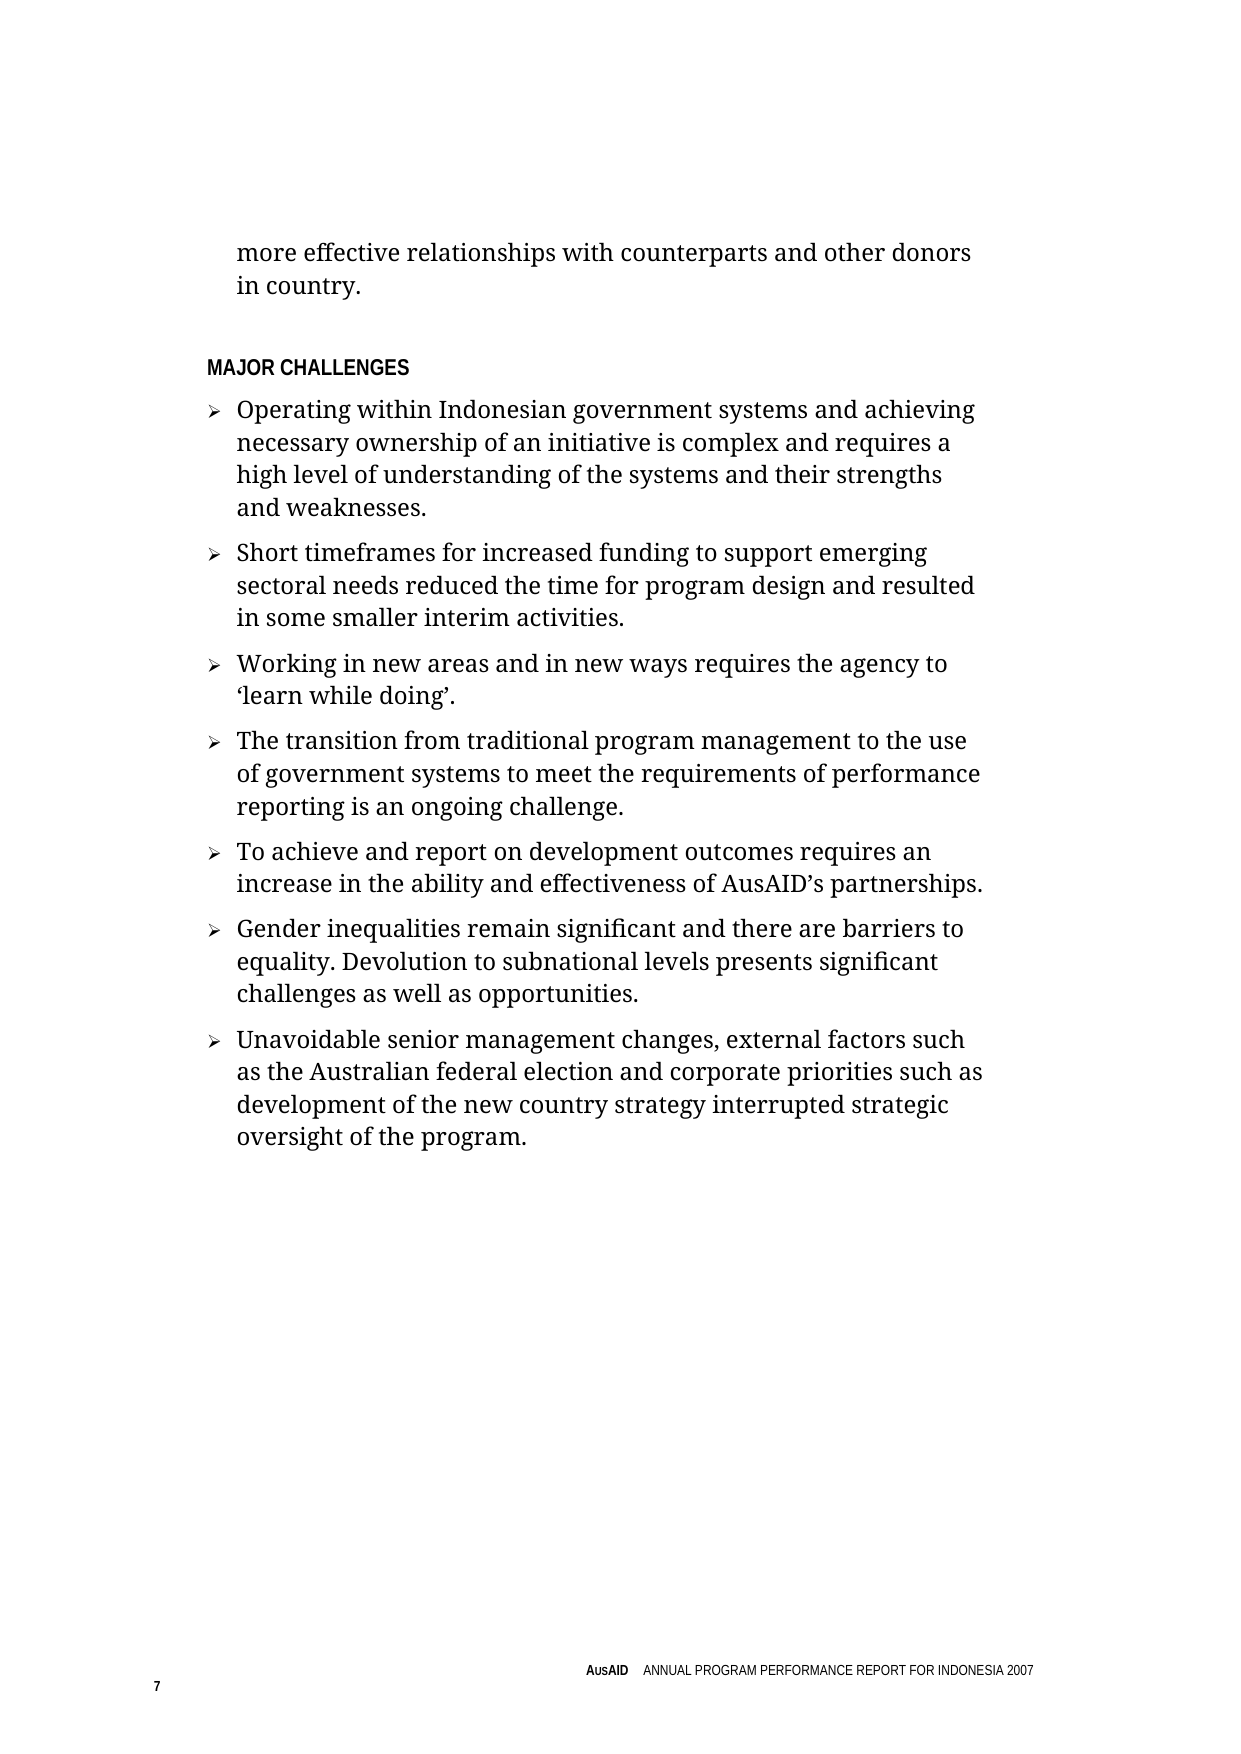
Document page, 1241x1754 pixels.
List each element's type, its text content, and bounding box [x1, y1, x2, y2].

list Operating within Indonesian government systems and achieving necessary ownership of an initiative is complex and requires a high level of understanding of the systems and their strengths and weaknesses. [207, 393, 989, 523]
list The transition from traditional program management to the use of government systems to meet the requirements of performance reporting is an ongoing challenge. [207, 724, 989, 822]
list Gender inequalities remain significant and there are barriers to equality. Devolution to subnational levels presents significant challenges as well as opportunities. [207, 912, 989, 1010]
list To achieve and report on development outcomes requires an increase in the ability and effectiveness of AusAID’s partnerships. [207, 834, 989, 899]
subtitle Major challenges [207, 351, 989, 381]
list Unavoidable senior management changes, external factors such as the Australian federal election and corporate priorities such as development of the new country strategy interrupted strategic oversight of the program. [207, 1022, 989, 1153]
list Working in new areas and in new ways requires the agency to ‘learn while doing’. [207, 646, 989, 712]
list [207, 236, 989, 301]
list Short timeframes for increased funding to support emerging sectoral needs reduced the time for program design and resulted in some smaller interim activities. [207, 536, 989, 634]
